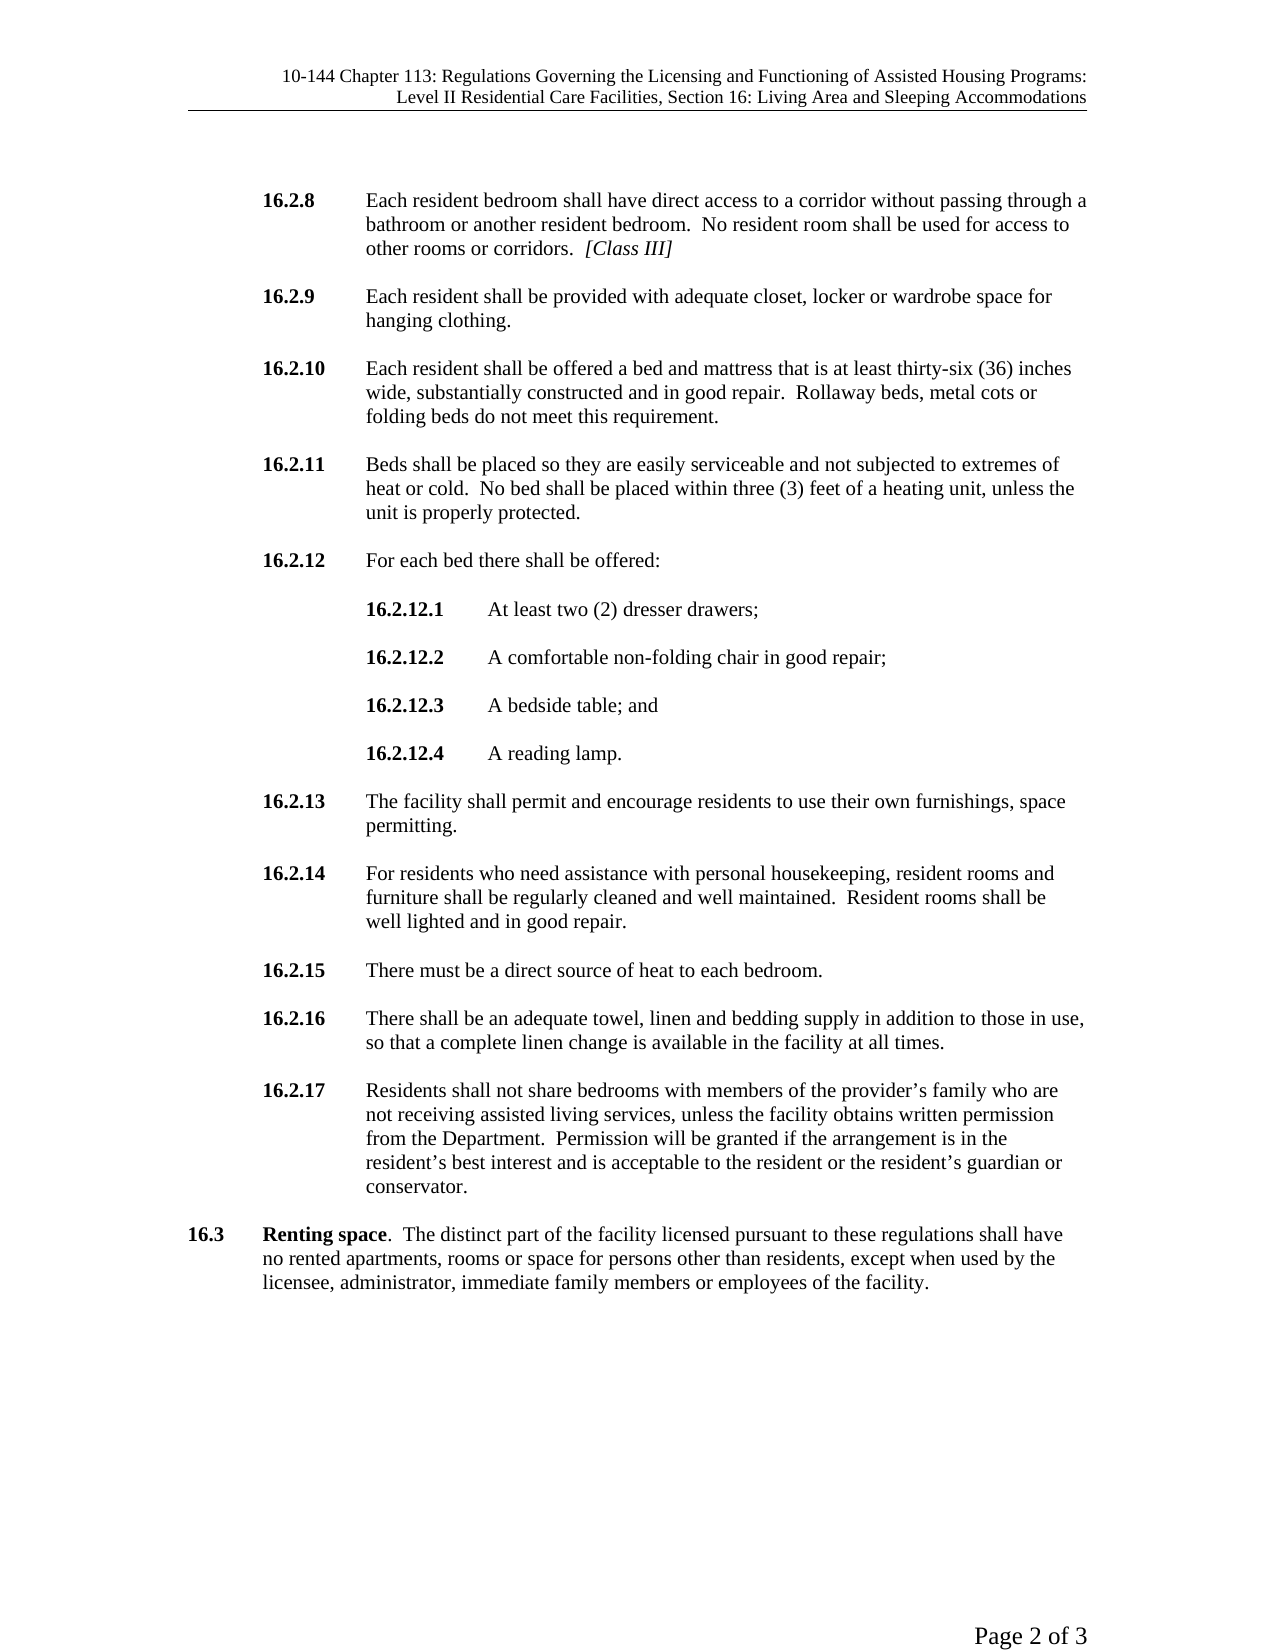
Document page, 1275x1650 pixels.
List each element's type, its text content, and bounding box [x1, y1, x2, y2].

text 16.2.12.3 A bedside table; and [366, 693, 1087, 717]
text 16.2.11 Beds shall be placed so they are easily serviceable and not subjected to extremes of heat or cold. No bed shall be placed within three (3) feet of a heating unit, unless the unit is properly protected. [262, 452, 1087, 524]
text 16.2.12.2 A comfortable non-folding chair in good repair; [366, 645, 1087, 669]
text 16.2.9 Each resident shall be provided with adequate closet, locker or wardrobe space for hanging clothing. [262, 284, 1087, 332]
text 16.2.12.1 At least two (2) dresser drawers; [366, 597, 1087, 621]
text 16.2.13 The facility shall permit and encourage residents to use their own furnishings, space permitting. [262, 789, 1087, 837]
text 16.2.12.4 A reading lamp. [366, 741, 1087, 765]
text 16.2.10 Each resident shall be offered a bed and mattress that is at least thirty-six (36) inches wide, substantially constructed and in good repair. Rollaway beds, metal cots or folding beds do not meet this requirement. [262, 356, 1087, 428]
text 16.2.15 There must be a direct source of heat to each bedroom. [262, 957, 1087, 982]
text 16.2.17 Residents shall not share bedrooms with members of the provider’s family who are not receiving assisted living services, unless the facility obtains written permission from the Department. Permission will be granted if the arrangement is in the resident’s best interest and is acceptable to the resident or the resident’s guardian or conservator. [262, 1078, 1087, 1198]
text 16.2.16 There shall be an adequate towel, linen and bedding supply in addition to those in use, so that a complete linen change is available in the facility at all times. [262, 1006, 1087, 1054]
text 16.2.12 For each bed there shall be offered: [262, 548, 1087, 572]
text 16.3 Renting space. The distinct part of the facility licensed pursuant to these regulations shall have no rented apartments, rooms or space for persons other than residents, except when used by the licensee, administrator, immediate family members or employees of the facility. [187, 1222, 1087, 1294]
text 16.2.14 For residents who need assistance with personal housekeeping, resident rooms and furniture shall be regularly cleaned and well maintained. Resident rooms shall be well lighted and in good repair. [262, 861, 1087, 933]
text 16.2.8 Each resident bedroom shall have direct access to a corridor without passing through a bathroom or another resident bedroom. No resident room shall be used for access to other rooms or corridors. [Class III] [262, 187, 1087, 260]
